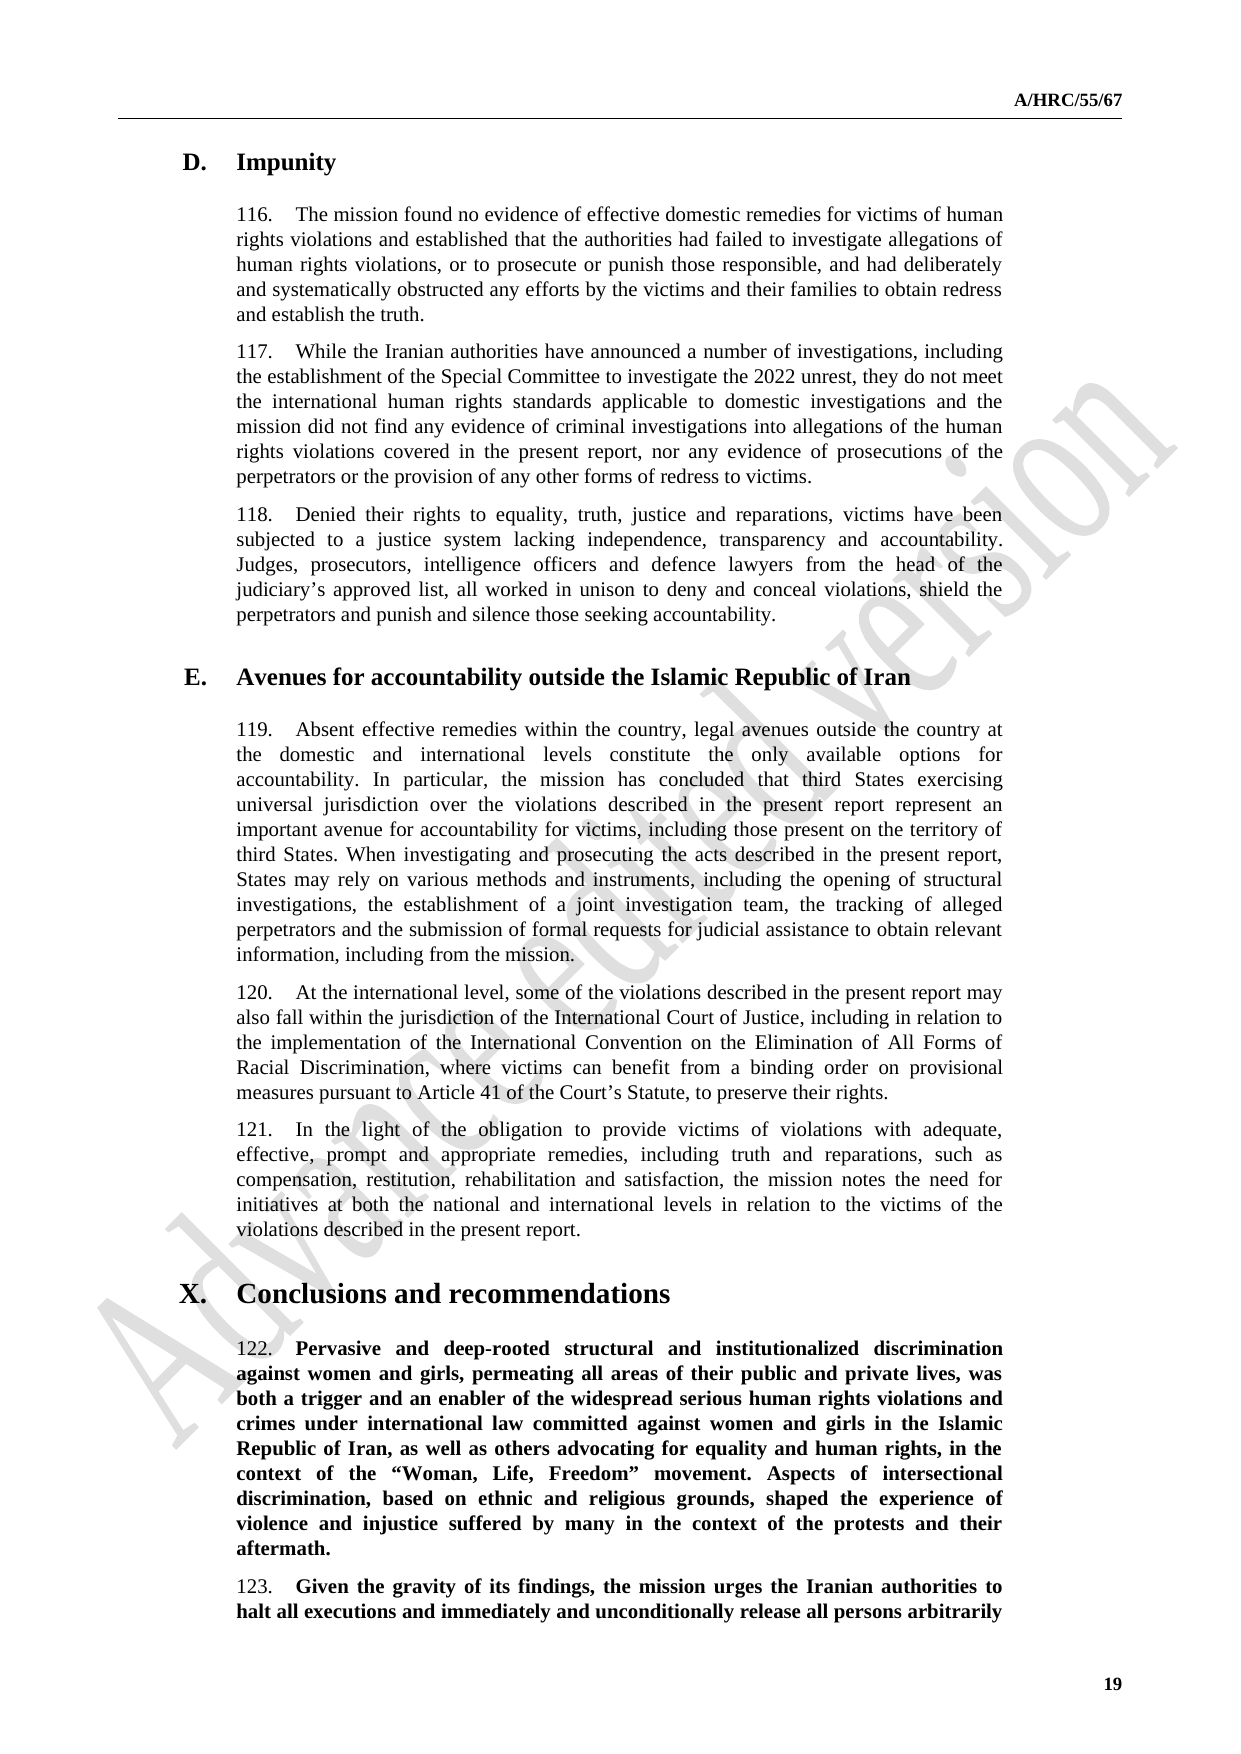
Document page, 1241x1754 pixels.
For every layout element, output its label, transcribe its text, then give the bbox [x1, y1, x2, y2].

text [236, 1573, 1004, 1623]
text 118. Denied their rights to equality, truth, justice and reparations, victims have been subjected to a justice system lacking independence, transparency and accountability. Judges, prosecutors, intelligence officers and defence lawyers from the head of the judiciary’s approved list, all worked in unison to deny and conceal violations, shield the perpetrators and punish and silence those seeking accountability. [236, 501, 1004, 626]
text D. Impunity [118, 148, 1004, 176]
text 120. At the international level, some of the violations described in the present report may also fall within the jurisdiction of the International Court of Justice, including in relation to the implementation of the International Convention on the Elimination of All Forms of Racial Discrimination, where victims can benefit from a binding order on provisional measures pursuant to Article 41 of the Court’s Statute, to preserve their rights. [236, 979, 1004, 1104]
text 119. Absent effective remedies within the country, legal avenues outside the country at the domestic and international levels constitute the only available options for accountability. In particular, the mission has concluded that third States exercising universal jurisdiction over the violations described in the present report represent an important avenue for accountability for victims, including those present on the territory of third States. When investigating and prosecuting the acts described in the present report, States may rely on various methods and instruments, including the opening of structural investigations, the establishment of a joint investigation team, the tracking of alleged perpetrators and the submission of formal requests for judicial assistance to obtain relevant information, including from the mission. [236, 716, 1004, 966]
text 122. Pervasive and deep-rooted structural and institutionalized discrimination against women and girls, permeating all areas of their public and private lives, was both a trigger and an enabler of the widespread serious human rights violations and crimes under international law committed against women and girls in the Islamic Republic of Iran, as well as others advocating for equality and human rights, in the context of the “Woman, Life, Freedom” movement. Aspects of intersectional discrimination, based on ethnic and religious grounds, shaped the experience of violence and injustice suffered by many in the context of the protests and their aftermath. [236, 1335, 1004, 1560]
text E. Avenues for accountability outside the Islamic Republic of Iran [118, 663, 1004, 691]
text 117. While the Iranian authorities have announced a number of investigations, including the establishment of the Special Committee to investigate the 2022 unrest, they do not meet the international human rights standards applicable to domestic investigations and the mission did not find any evidence of criminal investigations into allegations of the human rights violations covered in the present report, nor any evidence of prosecutions of the perpetrators or the provision of any other forms of redress to victims. [236, 338, 1004, 488]
text 116. The mission found no evidence of effective domestic remedies for victims of human rights violations and established that the authorities had failed to investigate allegations of human rights violations, or to prosecute or punish those responsible, and had deliberately and systematically obstructed any efforts by the victims and their families to obtain redress and establish the truth. [236, 201, 1004, 326]
text 121. In the light of the obligation to provide victims of violations with adequate, effective, prompt and appropriate remedies, including truth and reparations, such as compensation, restitution, rehabilitation and satisfaction, the mission notes the need for initiatives at both the national and international levels in relation to the victims of the violations described in the present report. [236, 1116, 1004, 1241]
text X. Conclusions and recommendations [118, 1279, 1004, 1310]
